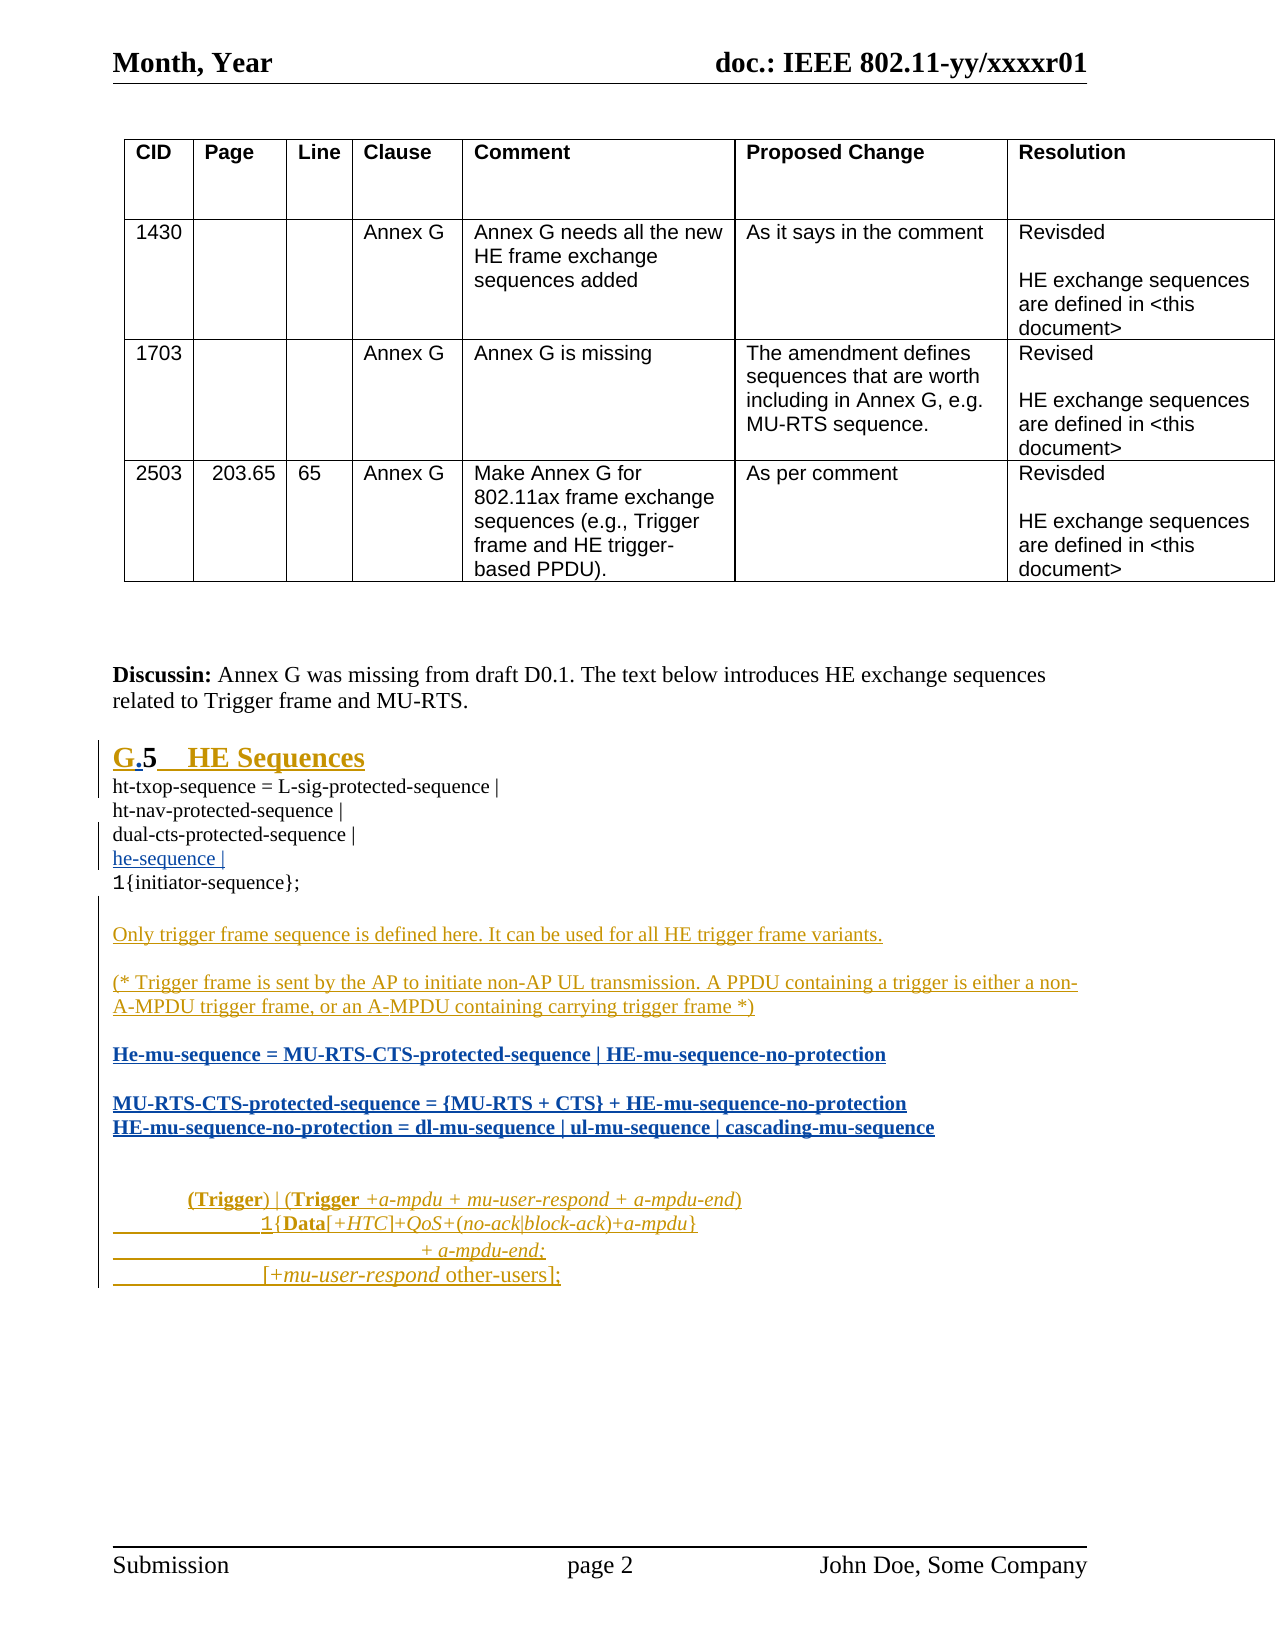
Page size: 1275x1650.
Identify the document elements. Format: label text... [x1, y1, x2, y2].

table_cell As it says in the comment [736, 220, 1007, 339]
text 5 [112, 740, 1087, 774]
table_cell Annex G [353, 220, 462, 339]
table_cell Annex G [353, 461, 462, 581]
table_cell Annex G [353, 340, 462, 460]
table_header Proposed Change [736, 140, 1007, 218]
table_cell [287, 340, 352, 460]
table_cell [194, 340, 286, 460]
text Discussin: Annex G was missing from draft D0.1. The text below introduces HE exchange sequences related to Trigger frame and MU-RTS. [112, 661, 1087, 714]
table_cell Make Annex G for 802.11ax frame exchange sequences (e.g., Trigger frame and HE trigger-based PPDU). [463, 461, 734, 581]
table_cell 1430 [125, 220, 193, 339]
table_cell 2503 [125, 461, 193, 581]
text dual-cts-protected-sequence | [112, 822, 1087, 846]
table_cell Revised HE exchange sequences are defined in <this document> [1008, 340, 1274, 460]
table_cell Revisded HE exchange sequences are defined in <this document> [1008, 461, 1274, 581]
table_header Comment [463, 140, 734, 218]
text 1{initiator-sequence}; [112, 870, 1087, 896]
table_cell As per comment [736, 461, 1007, 581]
table_cell 203.65 [194, 461, 286, 581]
text ht-nav-protected-sequence | [112, 798, 1087, 822]
table_header Page [194, 140, 286, 218]
table_header CID [125, 140, 193, 218]
table_cell Annex G needs all the new HE frame exchange sequences added [463, 220, 734, 339]
table_header Clause [353, 140, 462, 218]
table_cell Revisded HE exchange sequences are defined in <this document> [1008, 220, 1274, 339]
table_header Line [287, 140, 352, 218]
table_cell Annex G is missing [463, 340, 734, 460]
table_header Resolution [1008, 140, 1274, 218]
table_cell [287, 220, 352, 339]
table_cell 1703 [125, 340, 193, 460]
table_cell [194, 220, 286, 339]
table_cell 65 [287, 461, 352, 581]
table_cell The amendment defines sequences that are worth including in Annex G, e.g. MU-RTS sequence. [736, 340, 1007, 460]
text ht-txop-sequence = L-sig-protected-sequence | [112, 774, 1087, 798]
